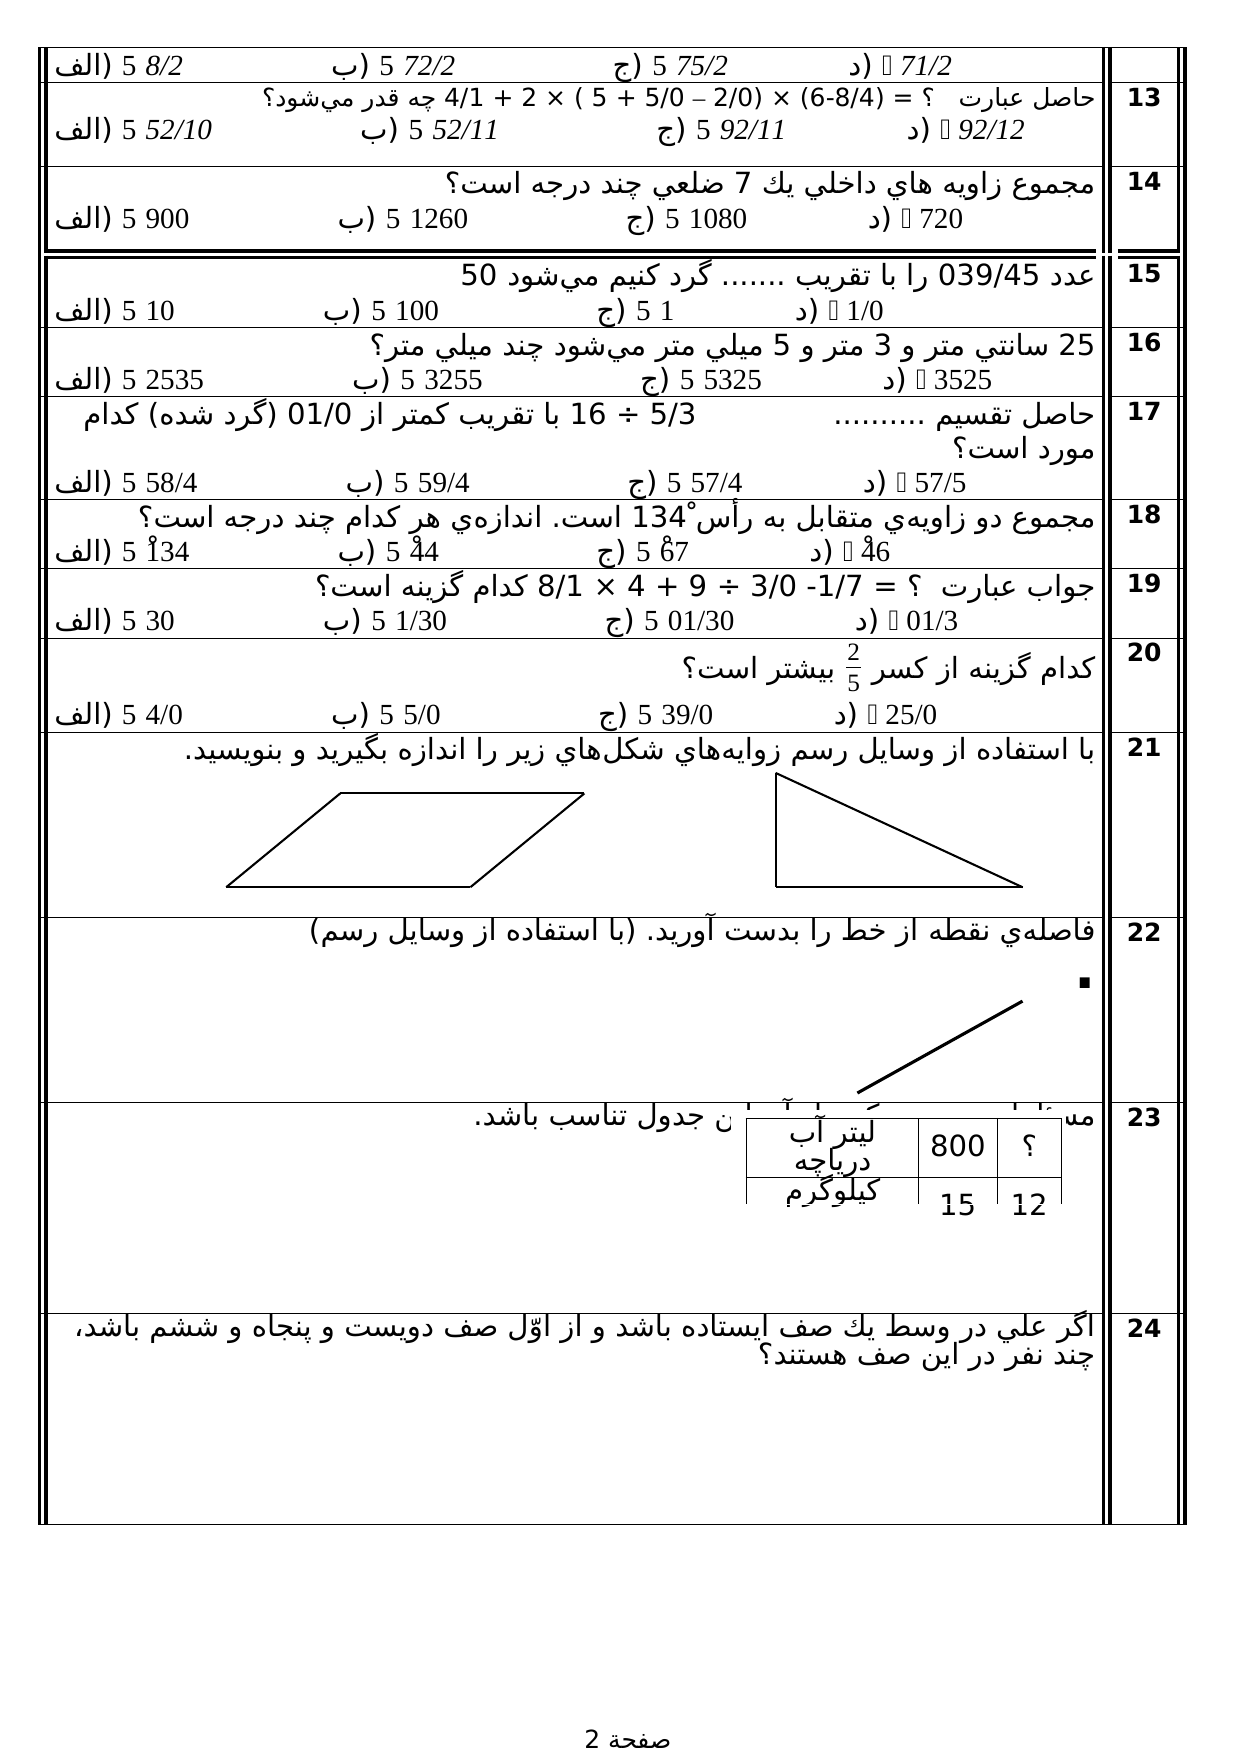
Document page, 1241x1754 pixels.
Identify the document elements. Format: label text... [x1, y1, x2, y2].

table_cell كدام گزينه از كسر بيشتر است؟ 25/0 (د 39/0 (ج 5/0 (ب 4/0 (الف [48, 639, 1102, 732]
table_cell 16 [1112, 328, 1177, 396]
table_cell مجموع دو زاويه‌ي متقابل به رأس ْ134 است. اندازه‌ي هر كدام چند درجه است؟ ْ46 (د ْ67 (ج ْ44 (ب ْ134 (الف [48, 500, 1102, 568]
table_cell 23 [1112, 1103, 1177, 1313]
table_cell حاصل تقسيم .......... 5/3 ÷ 16 با تقريب كمتر از 01/0 (گرد شده) كدام مورد است؟ 57/5 (د 57/4 (ج 59/4 (ب 58/4 (الف [48, 397, 1102, 499]
table_cell با استفاده از وسايل رسم زوايه‌هاي شكل‌هاي زير را اندازه بگيريد و بنويسيد. [48, 733, 1102, 917]
table_cell 19 [1112, 569, 1177, 637]
table_cell 13 [1112, 83, 1177, 166]
table_cell 20 [1112, 639, 1177, 732]
table_cell مجموع زاويه هاي داخلي يك 7 ضلعي چند درجه است؟ 720 (د 1080 (ج 1260 (ب 900 (الف [48, 167, 1102, 249]
table_cell اگر علي در وسط يك صف ايستاده باشد و از اوّل صف دويست و پنجاه و ششم باشد، چند نفر در اين صف هستند؟ [48, 1314, 1102, 1524]
table_cell 22 [1112, 918, 1177, 1102]
table_cell 24 [1112, 1314, 1177, 1524]
table_cell 15 [1107, 249, 1182, 327]
table_cell مسئله‌اي بنويسيد كه حل آن اين جدول تناسب باشد. [48, 1103, 1102, 1313]
table_cell 17 [1112, 397, 1177, 499]
table_cell 25 سانتي متر و 3 متر و 5 ميلي متر مي‌شود چند ميلي متر؟ 3525 (د 5325 (ج 3255 (ب 2535 (الف [48, 328, 1102, 396]
table_cell حاصل عبارت ؟ = (8/4-6) × (2/0 – 5/0 + 5 ) × 2 + 4/1 چه قدر مي‌شود؟ 92/12 (د 92/11 (ج 52/11 (ب 52/10 (الف [48, 83, 1102, 166]
table_cell فاصله‌ي نقطه‌ از خط را بدست آوريد. (با استفاده از وسايل رسم) . [48, 918, 1102, 1102]
table_cell عدد 039/45 را با تقريب ....... گرد كنيم مي‌شود 50 1/0 (د 1 (ج 100 (ب 10 (الف [43, 249, 1107, 327]
table_cell 14 [1112, 167, 1177, 249]
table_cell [48, 48, 1102, 82]
table_cell 18 [1112, 500, 1177, 568]
table_cell 21 [1112, 733, 1177, 917]
table_cell جواب عبارت ؟ = 1/7- 3/0 ÷ 9 + 4 × 8/1 كدام گزينه است؟ 01/3 (د 01/30 (ج 1/30 (ب 30 (الف [48, 569, 1102, 637]
table_cell 12 [1112, 48, 1177, 82]
